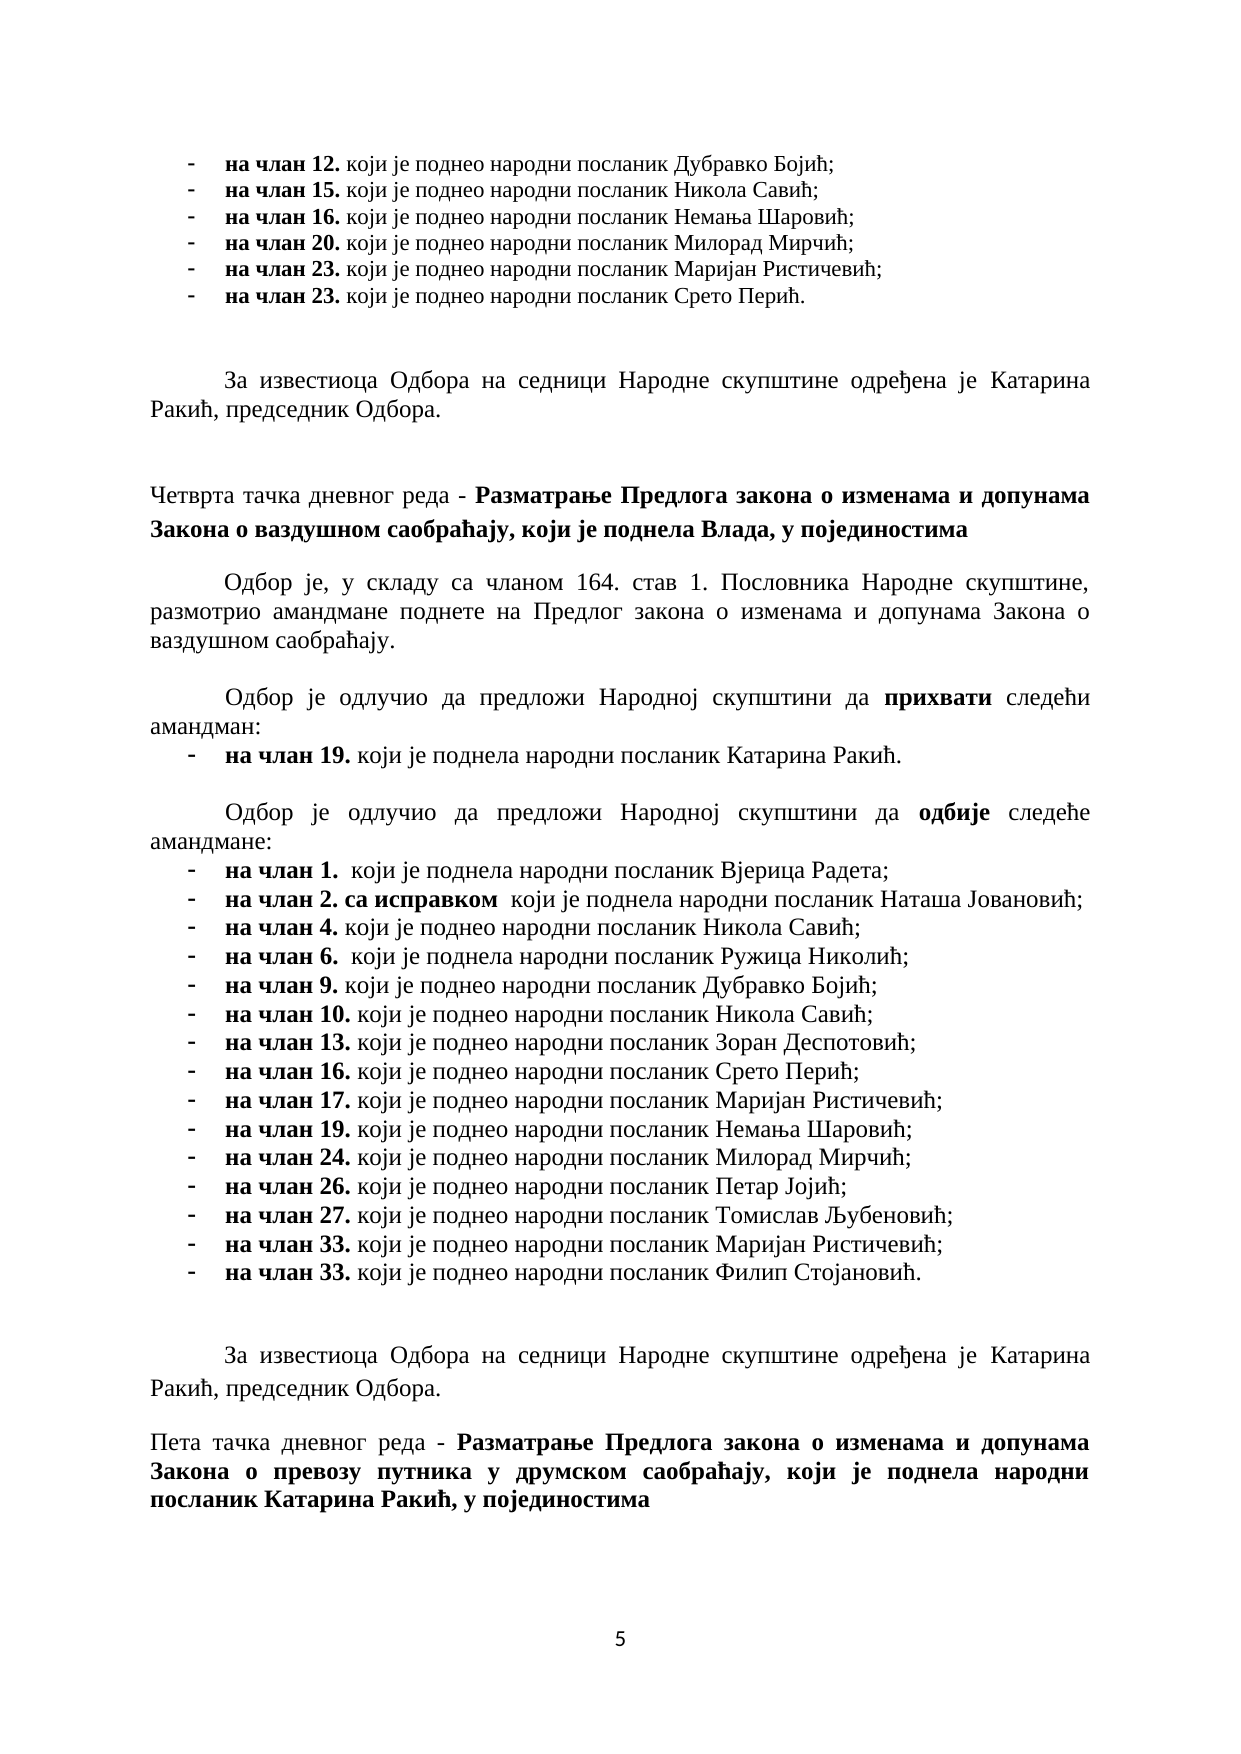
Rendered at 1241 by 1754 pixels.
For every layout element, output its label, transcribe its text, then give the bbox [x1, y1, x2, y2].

list на члан 26. који је поднео народни посланик Петар Јојић; [187, 1171, 1090, 1200]
text Четврта тачка дневног реда - Разматрање Предлога закона о изменама и допунама Закона о ваздушном саобраћају, који је поднела Влада, у појединостима [150, 481, 1090, 542]
list на члан 16. који је поднео народни посланик Срето Перић; [187, 1056, 1090, 1085]
text Одбор је одлучио да предложи Народној скупштини да прихвати следећи амандман: [150, 682, 1090, 740]
list на члан 13. који је поднео народни посланик Зоран Деспотовић; [187, 1027, 1090, 1056]
list на члан 4. који је поднео народни посланик Никола Савић; [187, 912, 1090, 941]
list на члан 2. са исправком који је поднела народни посланик Наташа Јовановић; [187, 884, 1090, 912]
list на члан 9. који је поднео народни посланик Дубравко Бојић; [187, 970, 1090, 999]
list на члан 19. који је поднео народни посланик Немања Шаровић; [187, 1114, 1090, 1142]
list на члан 27. који је поднео народни посланик Томислав Љубеновић; [187, 1200, 1090, 1229]
text Одбор је одлучио да предложи Народној скупштини да одбије следеће амандмане: [150, 797, 1090, 855]
text За известиоца Одбора на седници Народне скупштине одређена је Катарина Ракић, председник Одбора. [150, 366, 1090, 423]
list на члан 19. који је поднела народни посланик Катарина Ракић. [187, 740, 1090, 769]
list на члан 15. који је поднео народни посланик Никола Савић; [187, 176, 1090, 203]
list на члан 23. који је поднео народни посланик Срето Перић. [187, 282, 1090, 308]
list на члан 10. који је поднео народни посланик Никола Савић; [187, 999, 1090, 1027]
text За известиоца Одбора на седници Народне скупштине одређена је Катарина Ракић, председник Одбора. [150, 1340, 1090, 1402]
list на члан 20. који је поднео народни посланик Милорад Мирчић; [187, 229, 1090, 255]
list на члан 16. који је поднео народни посланик Немања Шаровић; [187, 203, 1090, 229]
list на члан 17. који је поднео народни посланик Маријан Ристичевић; [187, 1085, 1090, 1114]
list на члан 24. који је поднео народни посланик Милорад Мирчић; [187, 1142, 1090, 1171]
list на члан 23. који је поднео народни посланик Маријан Ристичевић; [187, 255, 1090, 282]
list на члан 6. који је поднела народни посланик Ружица Николић; [187, 941, 1090, 970]
text Пета тачка дневног реда - Разматрање Предлога закона о изменама и допунама Закона о превозу путника у друмском саобраћају, који је поднела народни посланик Катарина Ракић, у појединостима [150, 1427, 1090, 1513]
text Одбор је, у складу са чланом 164. став 1. Пословника Народне скупштине, размотрио амандмане поднете на Предлог закона о изменама и допунама Закона о ваздушном саобраћају. [150, 567, 1090, 654]
list на члан 33. који је поднео народни посланик Филип Стојановић. [187, 1257, 1090, 1286]
list на члан 12. који је поднео народни посланик Дубравко Бојић; [187, 150, 1090, 176]
list на члан 1. који је поднела народни посланик Вјерица Радета; [187, 855, 1090, 884]
list на члан 33. који је поднео народни посланик Маријан Ристичевић; [187, 1229, 1090, 1257]
